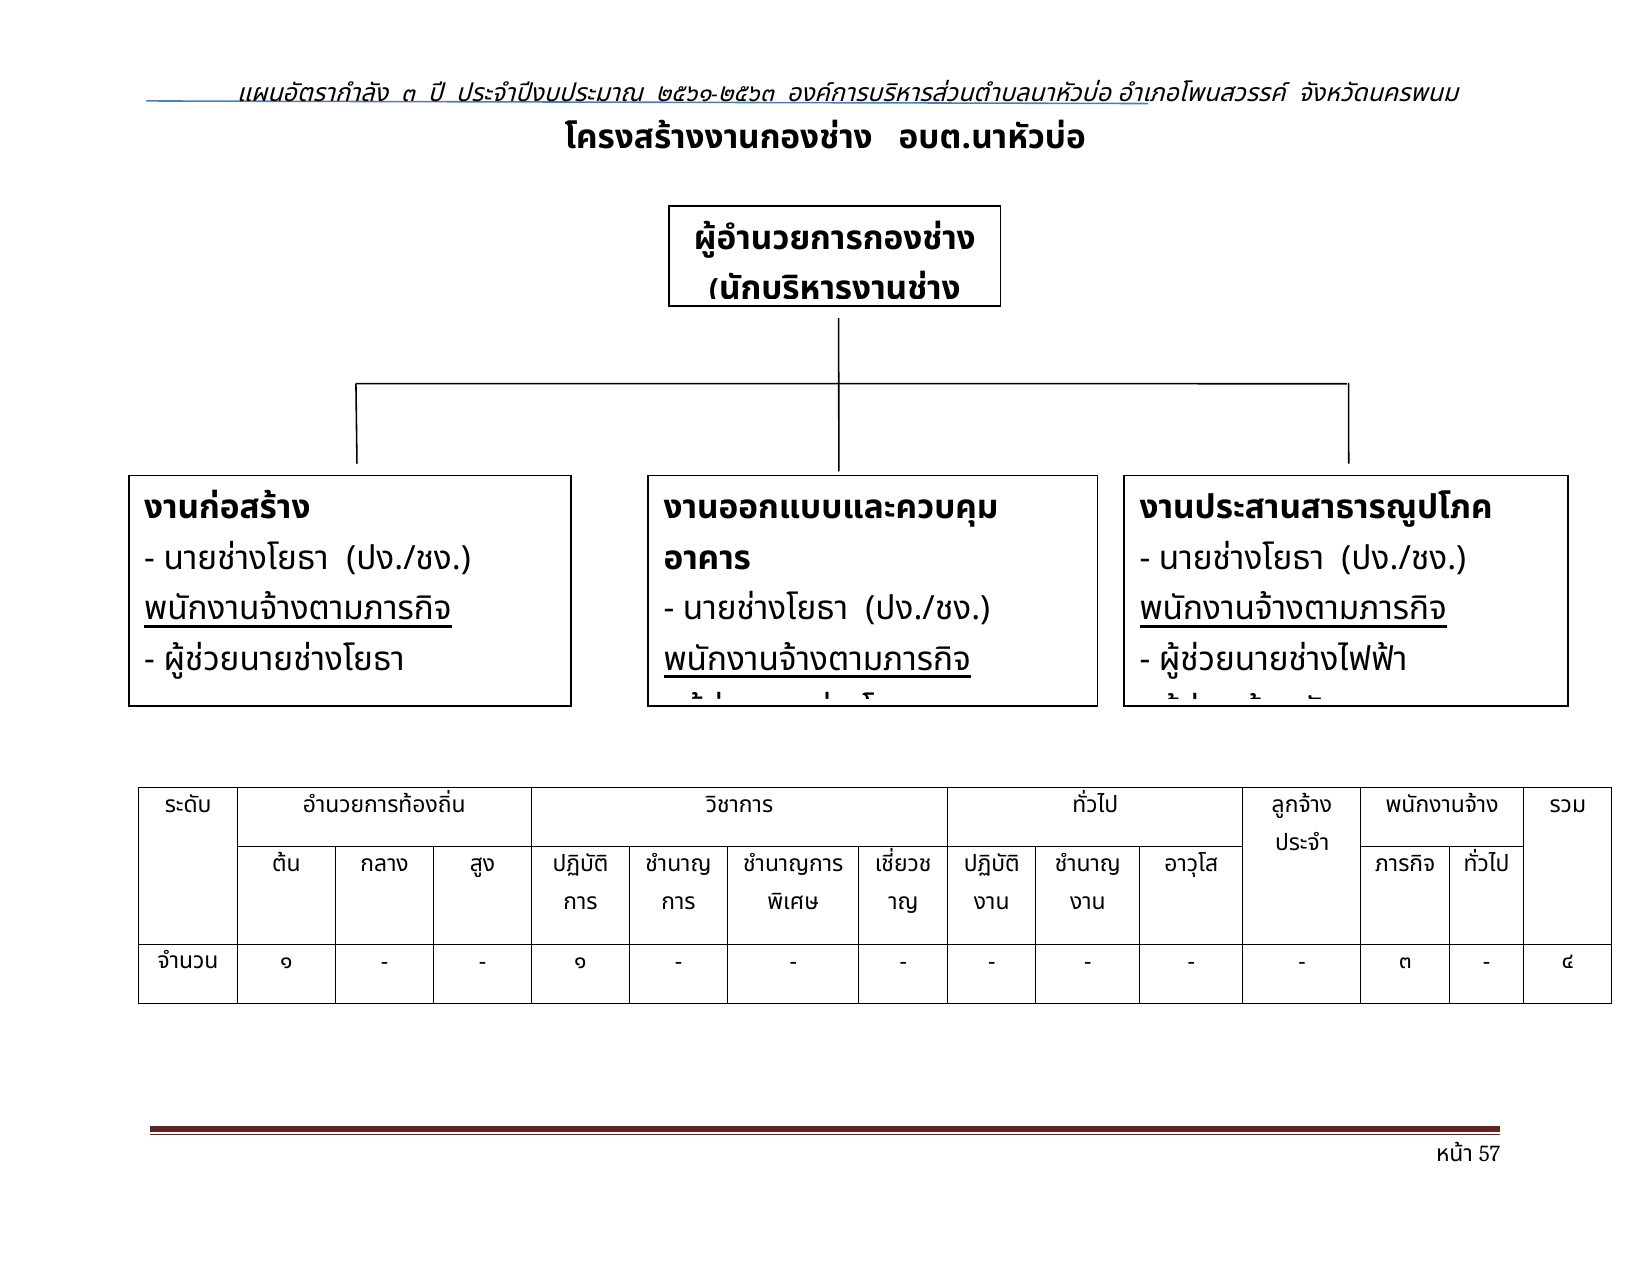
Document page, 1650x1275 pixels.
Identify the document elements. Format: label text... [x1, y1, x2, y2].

table_cell ปฏิบัติงาน [948, 847, 1035, 943]
table_cell - [434, 945, 531, 1003]
table_header ลูกจ้างประจำ [1243, 788, 1360, 943]
table_cell ๔ [1524, 945, 1611, 1003]
table_cell ๑ [532, 945, 629, 1003]
table_cell - [336, 945, 433, 1003]
table_cell กลาง [336, 847, 433, 943]
table_cell ทั่วไป [1450, 847, 1523, 943]
table_cell สูง [434, 847, 531, 943]
table_cell - [948, 945, 1035, 1003]
table_cell ต้น [238, 847, 335, 943]
table_cell - [1243, 945, 1360, 1003]
table_cell - [859, 945, 947, 1003]
table_cell อาวุโส [1140, 847, 1242, 943]
table_cell ภารกิจ [1361, 847, 1449, 943]
table_cell - [1450, 945, 1523, 1003]
table_header ทั่วไป [948, 788, 1242, 846]
table_cell ๓ [1361, 945, 1449, 1003]
table_header วิชาการ [532, 788, 947, 846]
table_cell - [630, 945, 727, 1003]
table_cell ๑ [238, 945, 335, 1003]
table_header รวม [1524, 788, 1611, 943]
table_header อำนวยการท้องถิ่น [238, 788, 531, 846]
table_cell - [1140, 945, 1242, 1003]
table_cell จำนวน [139, 945, 237, 1003]
table_header ระดับ [139, 788, 237, 943]
table_cell เชี่ยวชาญ [859, 847, 947, 943]
text โครงสร้างงานกองช่าง อบต.นาหัวบ่อ [150, 113, 1500, 163]
table_cell ชำนาญงาน [1036, 847, 1139, 943]
table_cell - [1036, 945, 1139, 1003]
table_cell - [728, 945, 858, 1003]
table_cell ชำนาญการ [630, 847, 727, 943]
table_header พนักงานจ้าง [1361, 788, 1523, 846]
table_cell ชำนาญการพิเศษ [728, 847, 858, 943]
table_cell ปฏิบัติการ [532, 847, 629, 943]
